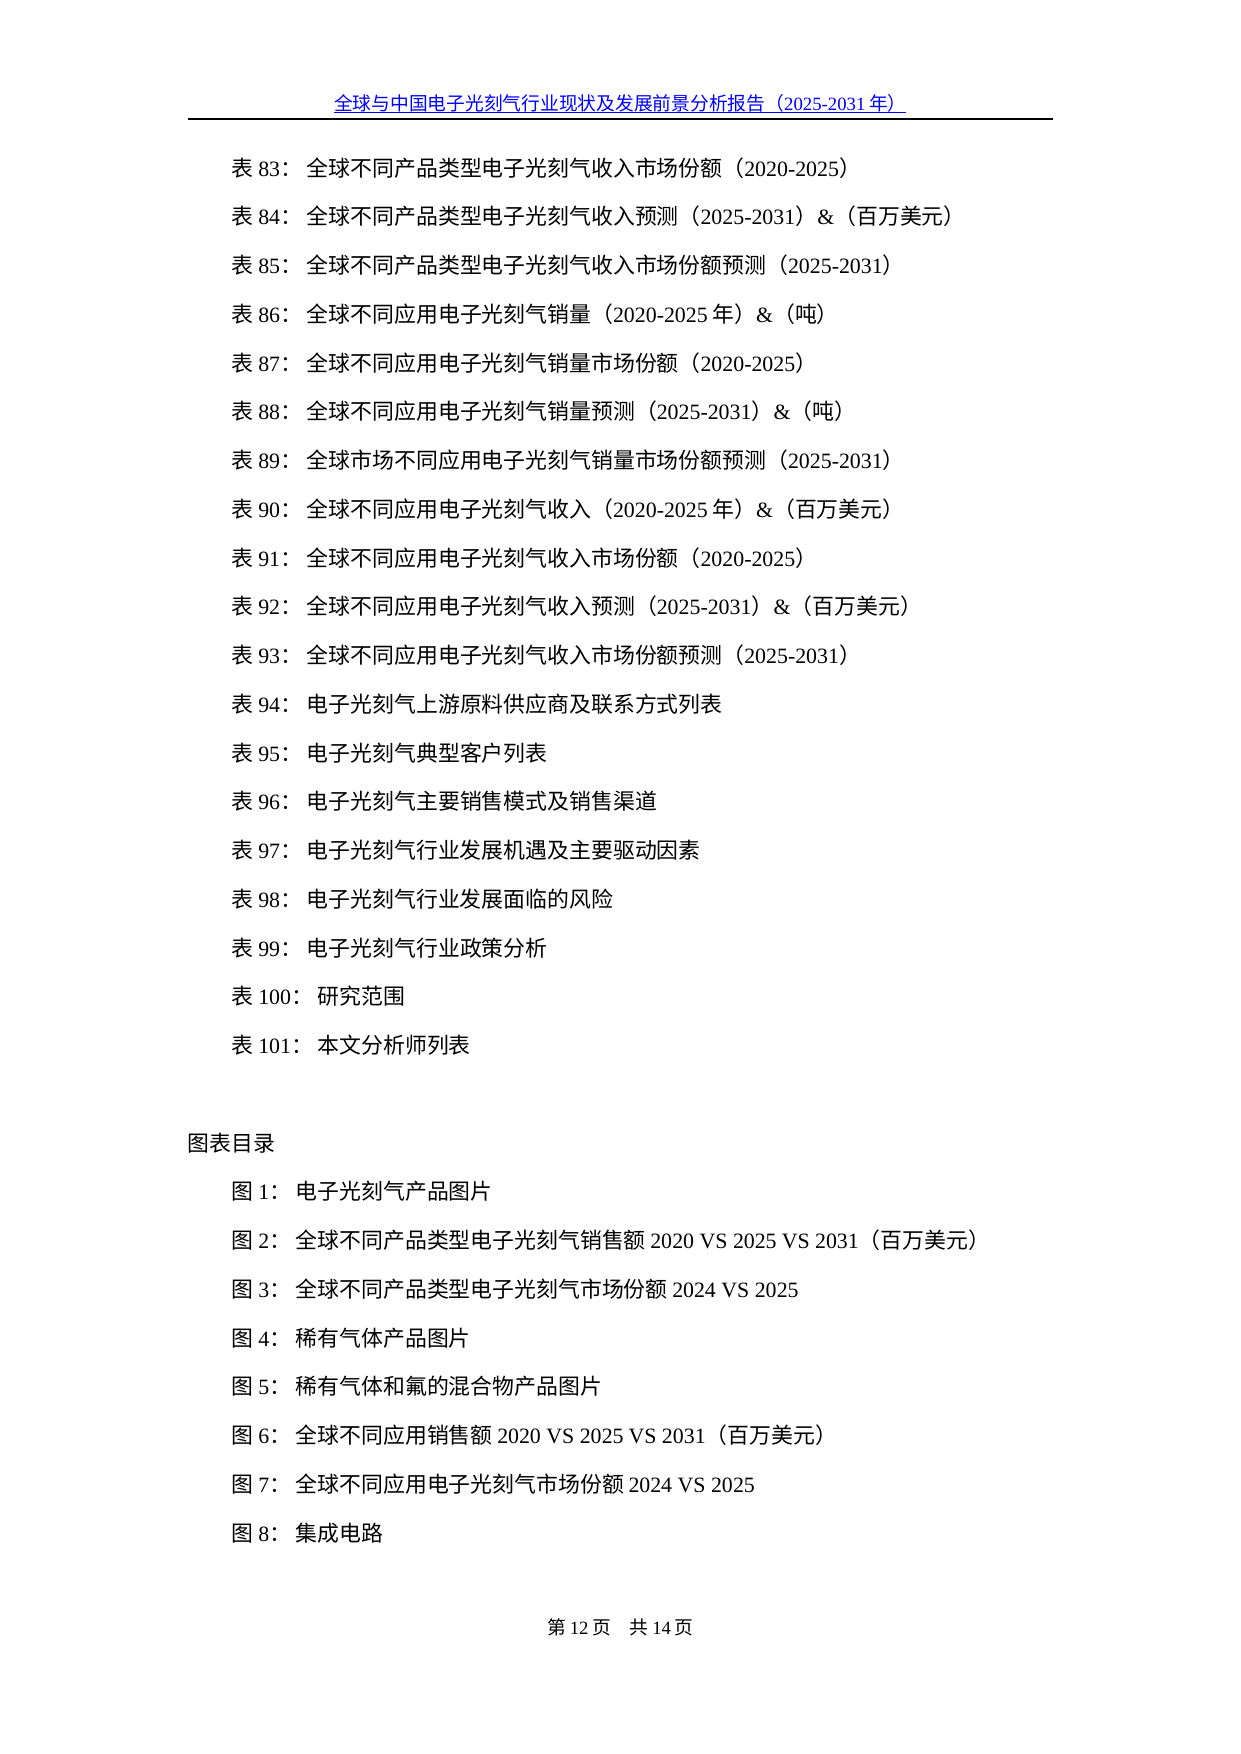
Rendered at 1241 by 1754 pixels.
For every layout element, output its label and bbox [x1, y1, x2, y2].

text [187, 150, 1053, 1548]
